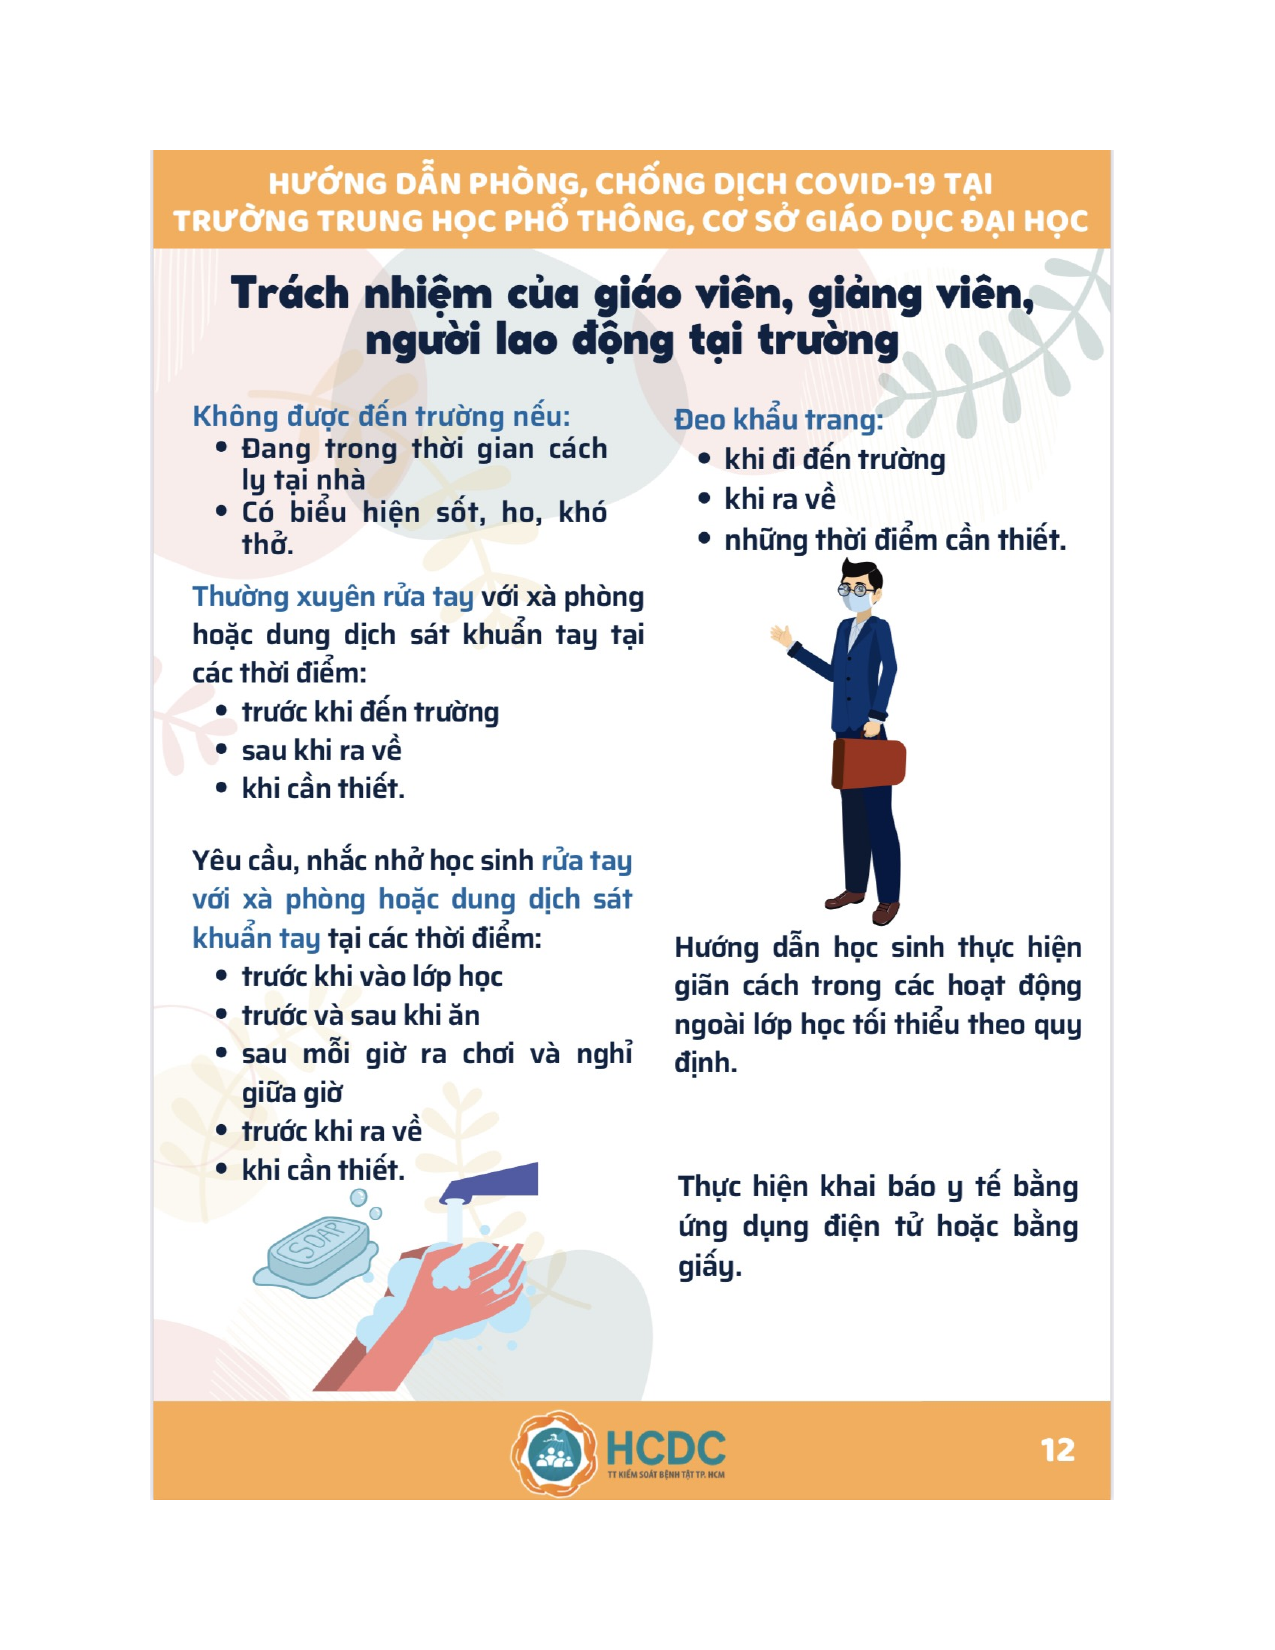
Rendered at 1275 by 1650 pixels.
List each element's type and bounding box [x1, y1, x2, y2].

picture [150, 150, 1114, 1500]
